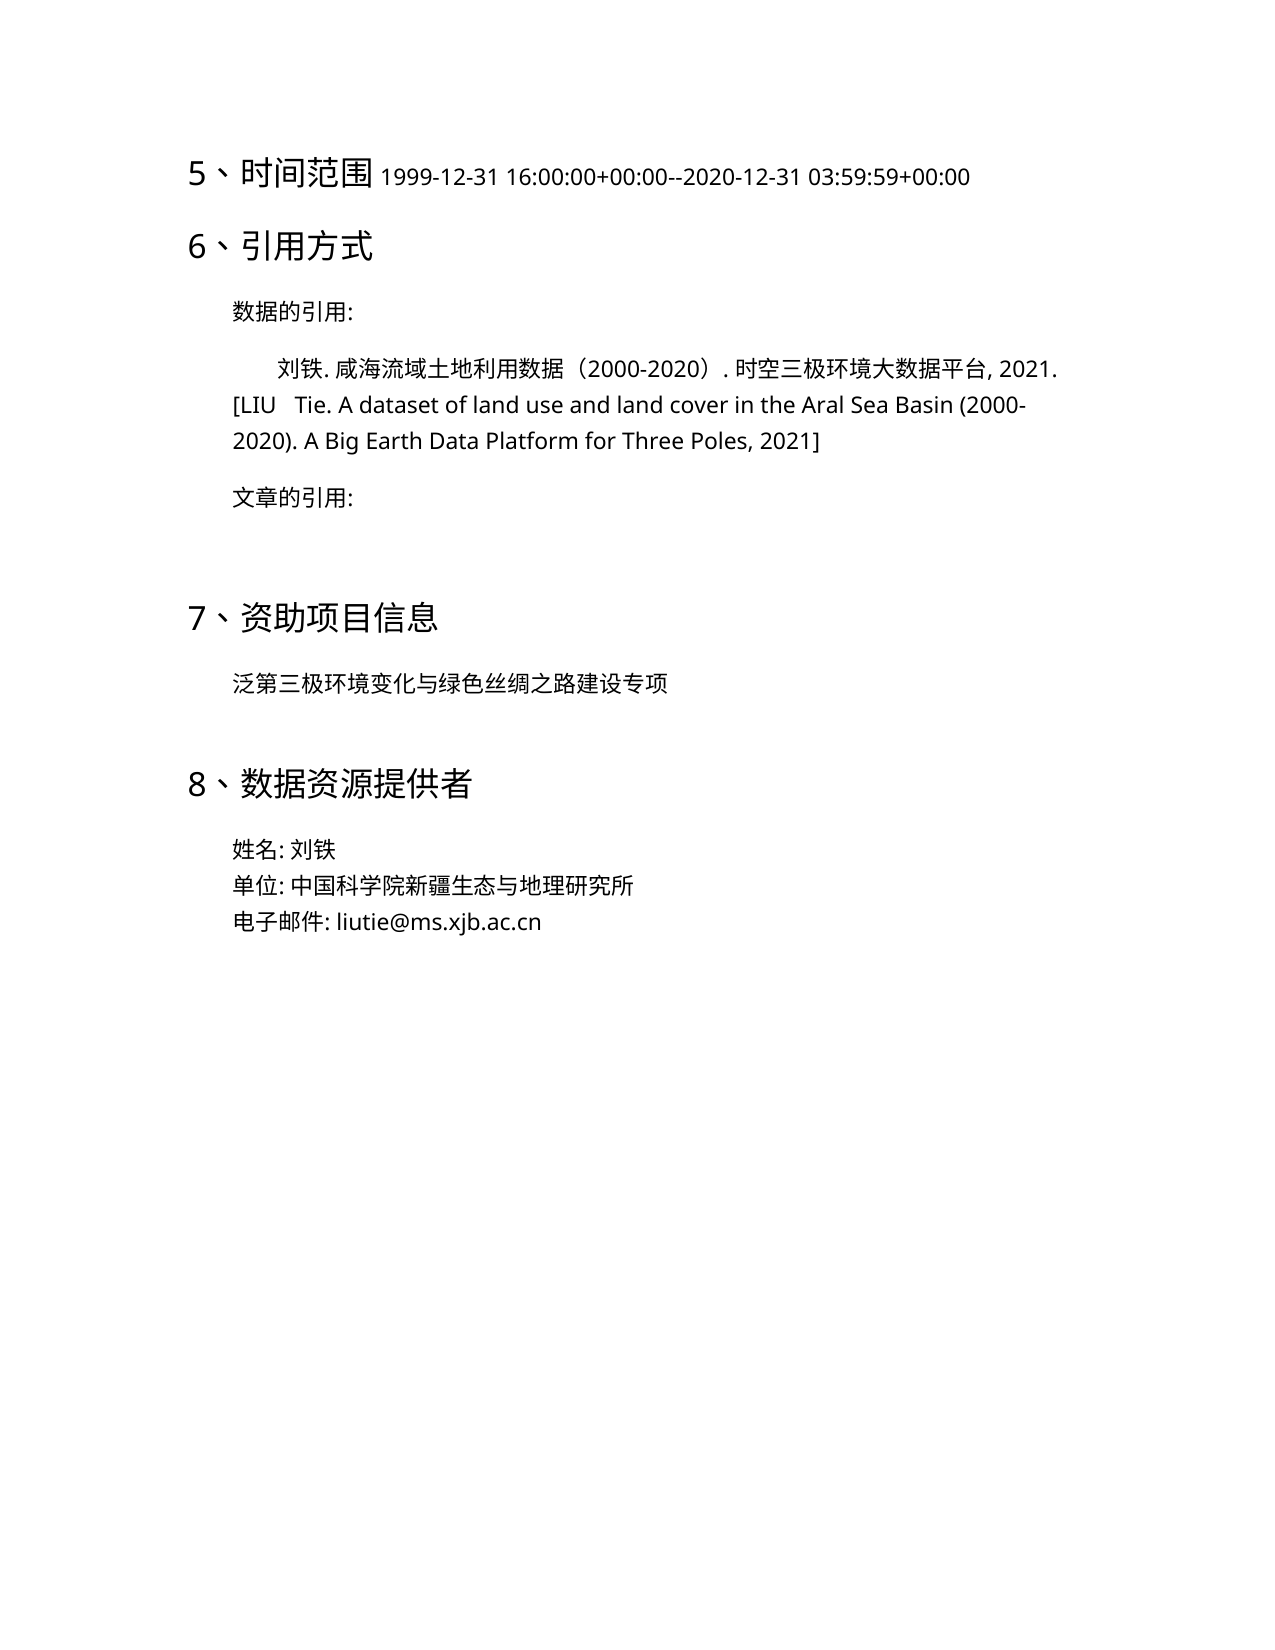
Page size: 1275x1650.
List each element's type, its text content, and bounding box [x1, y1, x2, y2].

text 文章的引用: [232, 481, 1087, 513]
text 7、资助项目信息 [187, 595, 1087, 640]
text 5、时间范围1999-12-31 16:00:00+00:00--2020-12-31 03:59:59+00:00 [187, 150, 1087, 195]
text 8、数据资源提供者 [187, 761, 1087, 806]
text 姓名: 刘铁 单位: 中国科学院新疆生态与地理研究所 电子邮件: liutie@ms.xjb.ac.cn [232, 834, 1087, 1009]
text 数据的引用: [232, 296, 1087, 327]
text 6、引用方式 [187, 223, 1087, 268]
text 刘铁. 咸海流域土地利用数据（2000-2020）. 时空三极环境大数据平台, 2021.[LIU Tie. A dataset of land use and land cover in the Aral Sea Basin (2000-2020). A Big Earth Data Platform for Three Poles, 2021] [232, 353, 1087, 456]
text 泛第三极环境变化与绿色丝绸之路建设专项 [232, 668, 1087, 735]
